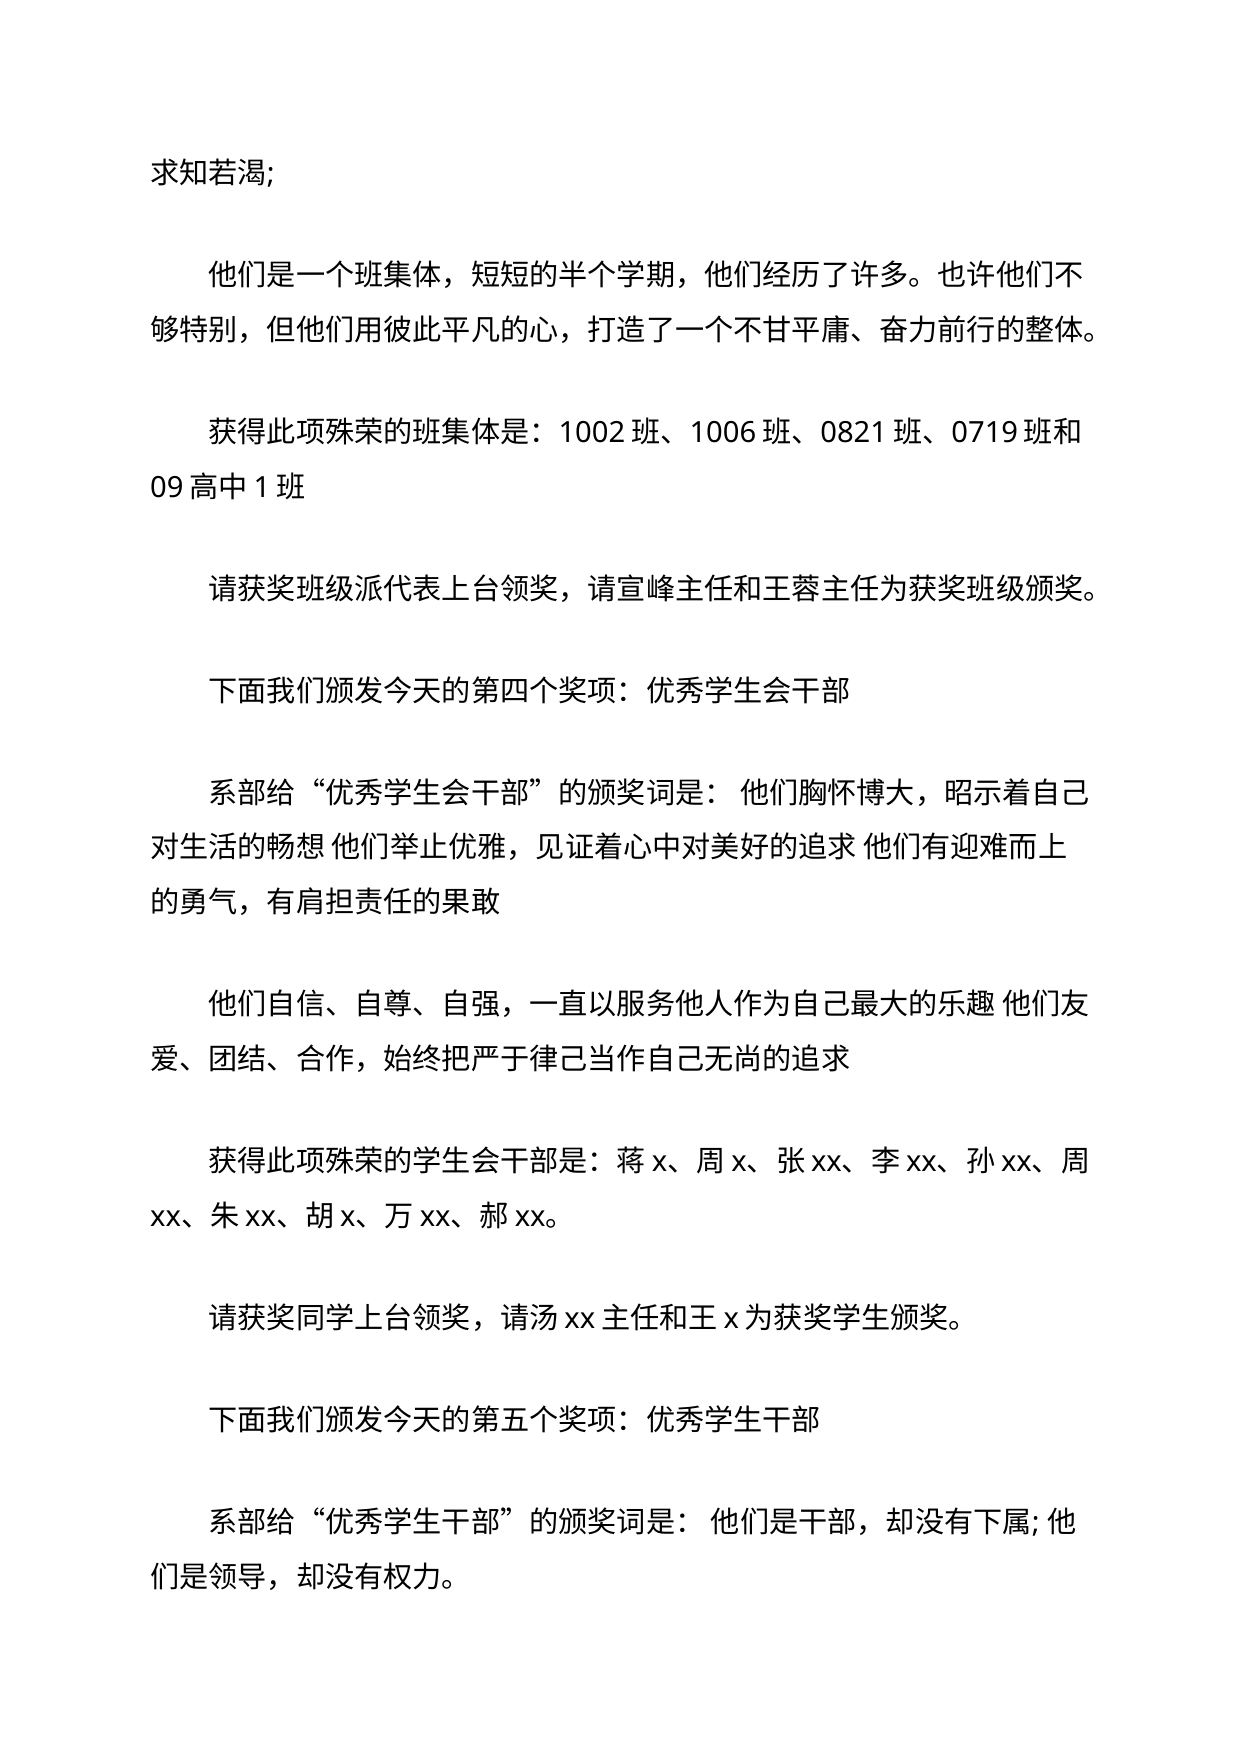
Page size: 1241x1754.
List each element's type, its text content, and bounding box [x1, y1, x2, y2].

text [150, 150, 1090, 192]
text 请获奖班级派代表上台领奖，请宣峰主任和王蓉主任为获奖班级颁奖。 [150, 566, 1090, 608]
text 他们是一个班集体，短短的半个学期，他们经历了许多。也许他们不够特别，但他们用彼此平凡的心，打造了一个不甘平庸、奋力前行的整体。 [150, 252, 1090, 349]
text 他们自信、自尊、自强，一直以服务他人作为自己最大的乐趣 他们友爱、团结、合作，始终把严于律己当作自己无尚的追求 [150, 981, 1090, 1078]
text 下面我们颁发今天的第五个奖项：优秀学生干部 [150, 1396, 1090, 1439]
text 下面我们颁发今天的第四个奖项：优秀学生会干部 [150, 667, 1090, 710]
text 系部给“优秀学生干部”的颁奖词是： 他们是干部，却没有下属; 他们是领导，却没有权力。 [150, 1498, 1090, 1595]
text 获得此项殊荣的学生会干部是：蒋x、周x、张xx、李xx、孙xx、周xx、朱xx、胡x、万xx、郝xx。 [150, 1137, 1090, 1235]
text 请获奖同学上台领奖，请汤xx主任和王x为获奖学生颁奖。 [150, 1294, 1090, 1337]
text 系部给“优秀学生会干部”的颁奖词是： 他们胸怀博大，昭示着自己对生活的畅想 他们举止优雅，见证着心中对美好的追求 他们有迎难而上的勇气，有肩担责任的果敢 [150, 769, 1090, 921]
text 获得此项殊荣的班集体是：1002班、1006班、0821班、0719班和09高中1班 [150, 409, 1090, 506]
